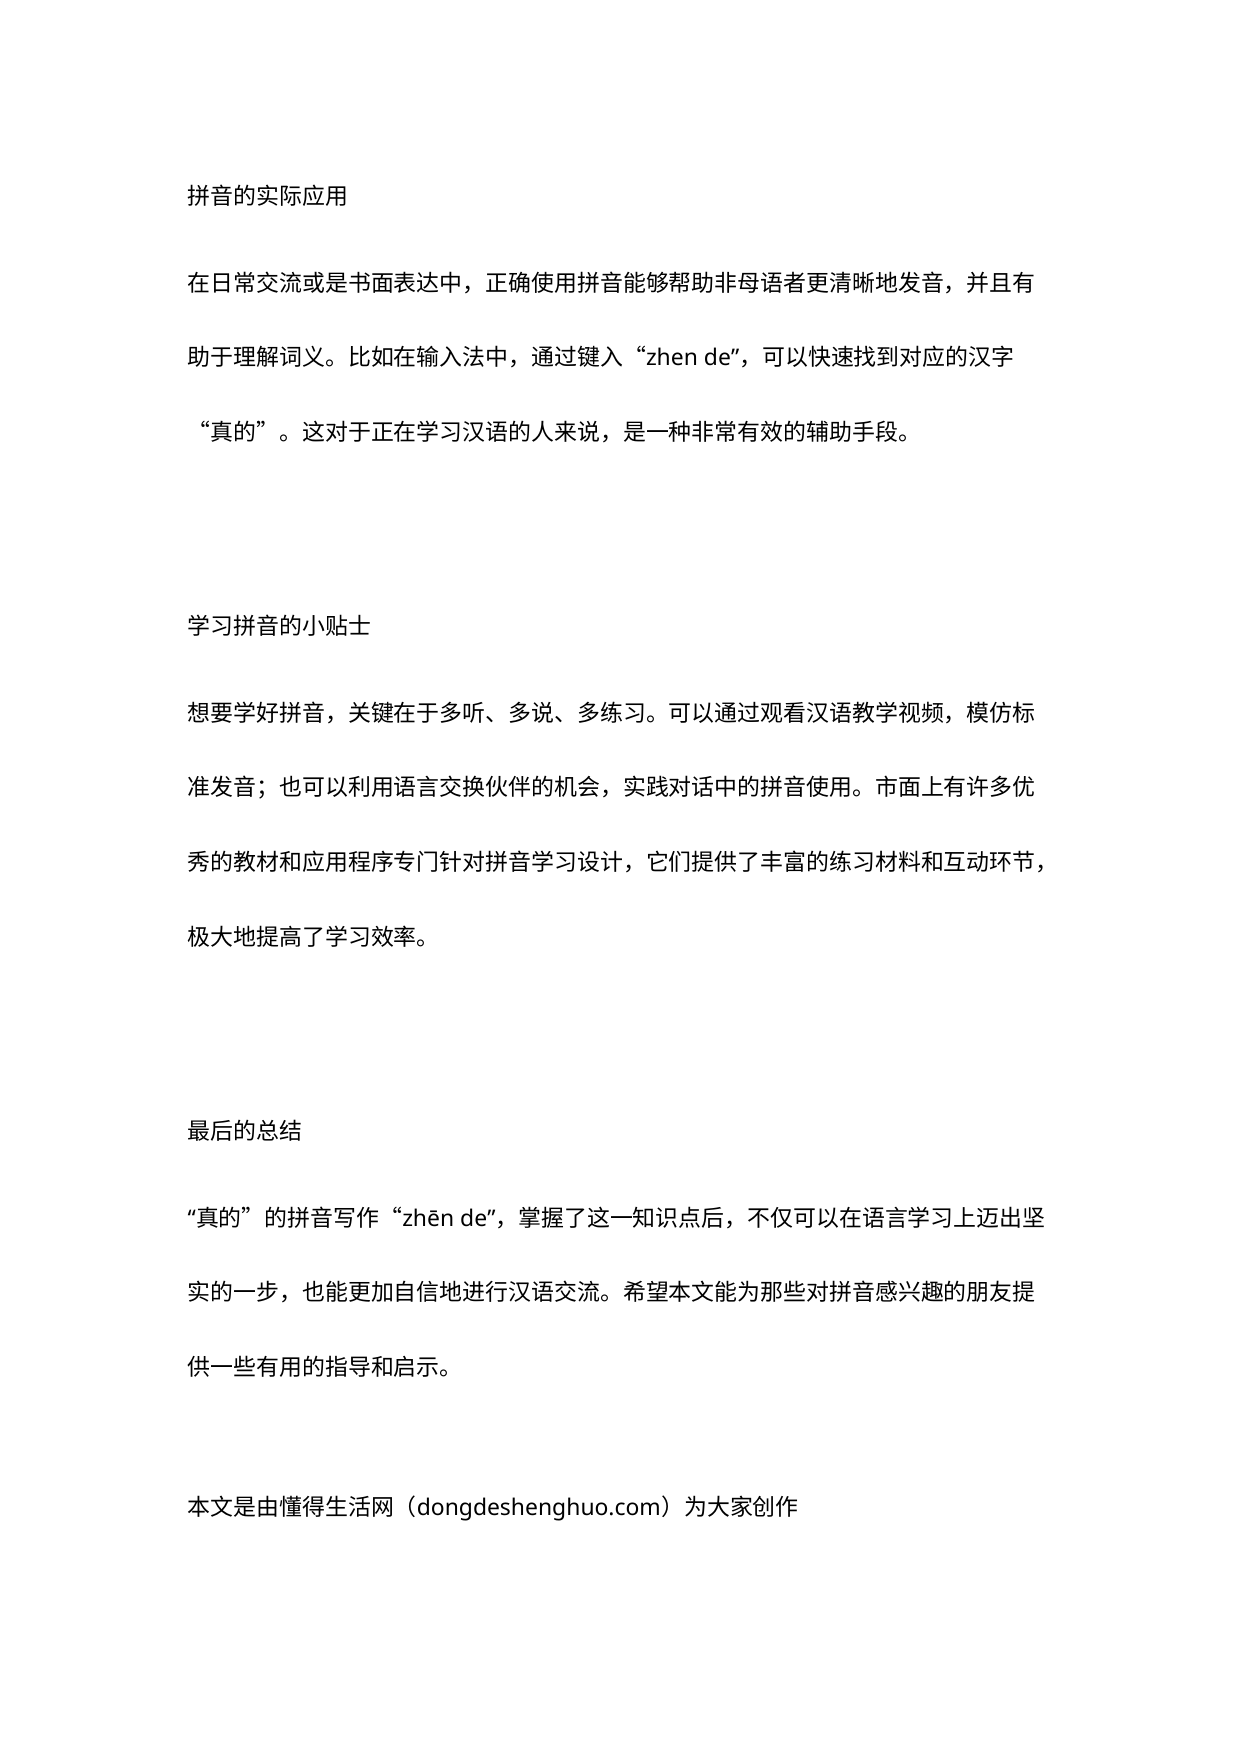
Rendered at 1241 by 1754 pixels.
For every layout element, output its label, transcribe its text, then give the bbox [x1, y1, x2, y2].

text 拼音的实际应用 [187, 162, 1053, 227]
text 最后的总结 [187, 1097, 1053, 1162]
text 在日常交流或是书面表达中，正确使用拼音能够帮助非母语者更清晰地发音，并且有助于理解词义。比如在输入法中，通过键入“zhen de”，可以快速找到对应的汉字“真的”。这对于正在学习汉语的人来说，是一种非常有效的辅助手段。 [187, 248, 1053, 463]
text 本文是由懂得生活网（dongdeshenghuo.com）为大家创作 [187, 1473, 1053, 1538]
text 想要学好拼音，关键在于多听、多说、多练习。可以通过观看汉语教学视频，模仿标准发音；也可以利用语言交换伙伴的机会，实践对话中的拼音使用。市面上有许多优秀的教材和应用程序专门针对拼音学习设计，它们提供了丰富的练习材料和互动环节，极大地提高了学习效率。 [187, 679, 1053, 968]
text 学习拼音的小贴士 [187, 592, 1053, 657]
text “真的”的拼音写作“zhēn de”，掌握了这一知识点后，不仅可以在语言学习上迈出坚实的一步，也能更加自信地进行汉语交流。希望本文能为那些对拼音感兴趣的朋友提供一些有用的指导和启示。 [187, 1184, 1053, 1398]
